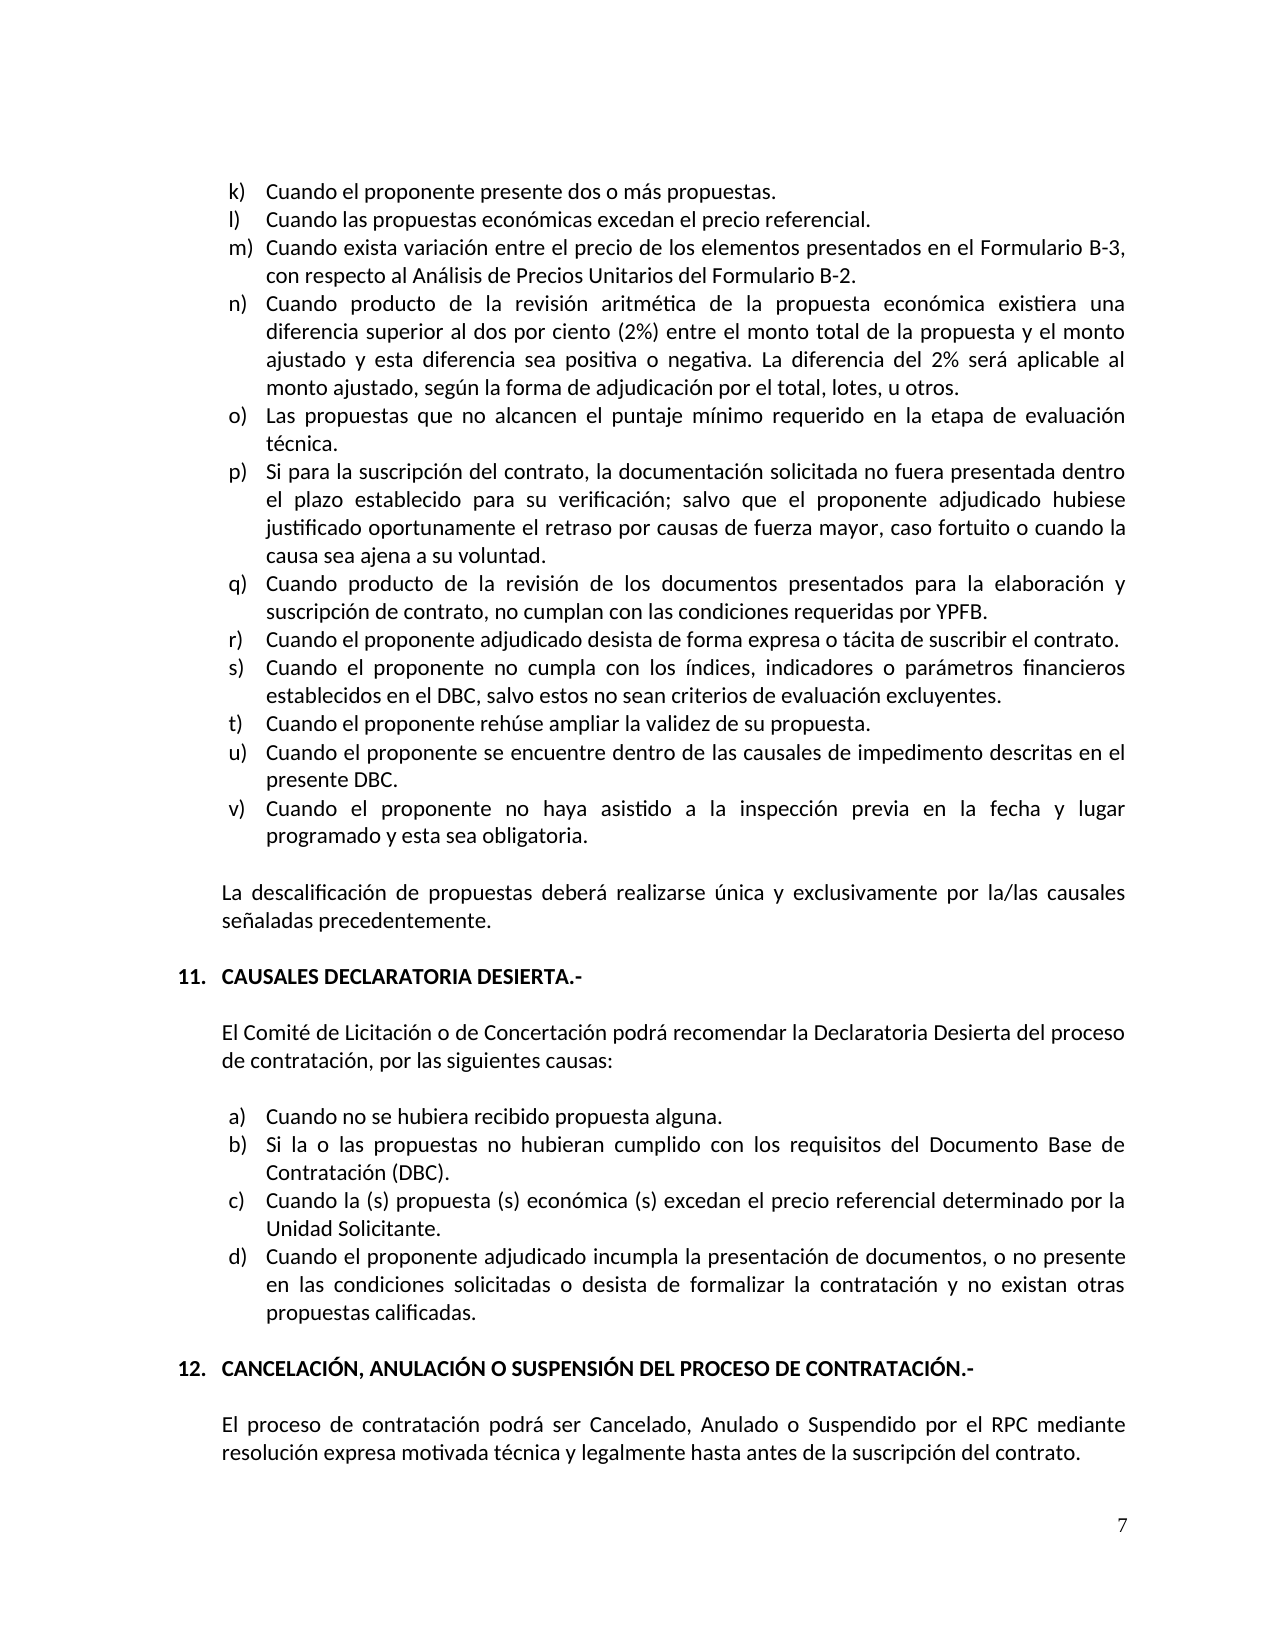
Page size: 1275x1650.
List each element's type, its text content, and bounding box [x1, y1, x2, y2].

list Cuando no se hubiera recibido propuesta alguna. [228, 1102, 1127, 1130]
list Cuando exista variación entre el precio de los elementos presentados en el Formulario B-3, con respecto al Análisis de Precios Unitarios del Formulario B-2. [228, 233, 1127, 289]
list Cuando producto de la revisión aritmética de la propuesta económica existiera una diferencia superior al dos por ciento (2%) entre el monto total de la propuesta y el monto ajustado y esta diferencia sea positiva o negativa. La diferencia del 2% será aplicable al monto ajustado, según la forma de adjudicación por el total, lotes, u otros. [228, 289, 1127, 401]
list Cuando el proponente no cumpla con los índices, indicadores o parámetros financieros establecidos en el DBC, salvo estos no sean criterios de evaluación excluyentes. [228, 653, 1127, 709]
list Cuando el proponente adjudicado incumpla la presentación de documentos, o no presente en las condiciones solicitadas o desista de formalizar la contratación y no existan otras propuestas calificadas. [228, 1242, 1127, 1326]
list CANCELACIÓN, ANULACIÓN O SUSPENSIÓN DEL PROCESO DE CONTRATACIÓN.- [177, 1354, 1127, 1382]
list Cuando las propuestas económicas excedan el precio referencial. [228, 205, 1127, 233]
text El proceso de contratación podrá ser Cancelado, Anulado o Suspendido por el RPC mediante resolución expresa motivada técnica y legalmente hasta antes de la suscripción del contrato. [222, 1410, 1127, 1466]
list Si para la suscripción del contrato, la documentación solicitada no fuera presentada dentro el plazo establecido para su verificación; salvo que el proponente adjudicado hubiese justificado oportunamente el retraso por causas de fuerza mayor, caso fortuito o cuando la causa sea ajena a su voluntad. [228, 457, 1127, 569]
text El Comité de Licitación o de Concertación podrá recomendar la Declaratoria Desierta del proceso de contratación, por las siguientes causas: [222, 1018, 1127, 1074]
list Si la o las propuestas no hubieran cumplido con los requisitos del Documento Base de Contratación (DBC). [228, 1130, 1127, 1186]
list Cuando el proponente rehúse ampliar la validez de su propuesta. [228, 709, 1127, 738]
list Cuando la (s) propuesta (s) económica (s) excedan el precio referencial determinado por la Unidad Solicitante. [228, 1186, 1127, 1242]
text La descalificación de propuestas deberá realizarse única y exclusivamente por la/las causales señaladas precedentemente. [222, 878, 1127, 934]
list Cuando el proponente presente dos o más propuestas. [228, 177, 1127, 205]
list Cuando el proponente se encuentre dentro de las causales de impedimento descritas en el presente DBC. [228, 738, 1127, 794]
list Cuando producto de la revisión de los documentos presentados para la elaboración y suscripción de contrato, no cumplan con las condiciones requeridas por YPFB. [228, 569, 1127, 626]
list Cuando el proponente no haya asistido a la inspección previa en la fecha y lugar programado y esta sea obligatoria. [228, 794, 1127, 850]
list CAUSALES DECLARATORIA DESIERTA.- [177, 962, 1127, 990]
list Las propuestas que no alcancen el puntaje mínimo requerido en la etapa de evaluación técnica. [228, 401, 1127, 457]
list Cuando el proponente adjudicado desista de forma expresa o tácita de suscribir el contrato. [228, 626, 1127, 653]
